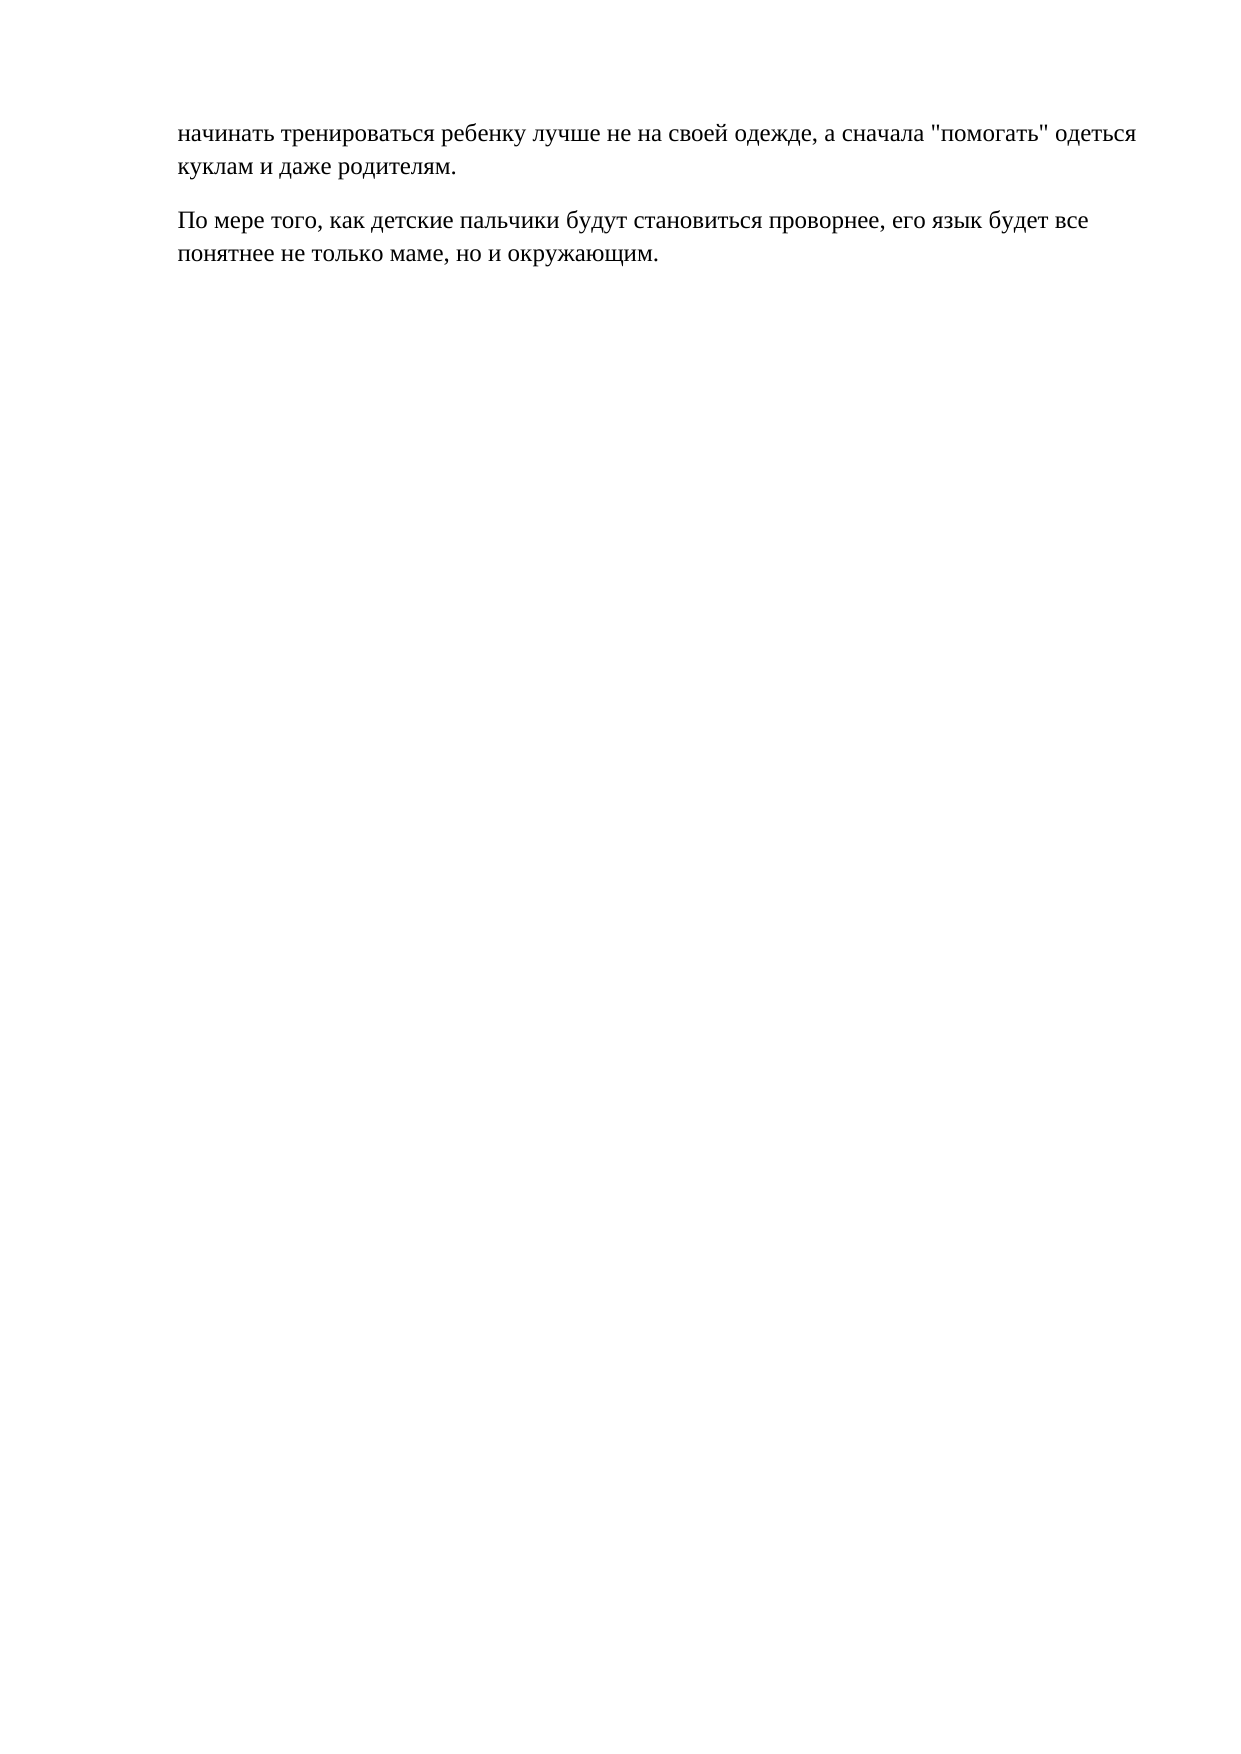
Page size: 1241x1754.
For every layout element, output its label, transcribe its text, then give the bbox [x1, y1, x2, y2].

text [177, 118, 1152, 180]
text По мере того, как детские пальчики будут становиться проворнее, его язык будет все понятнее не только маме, но и окружающим. [177, 205, 1152, 267]
